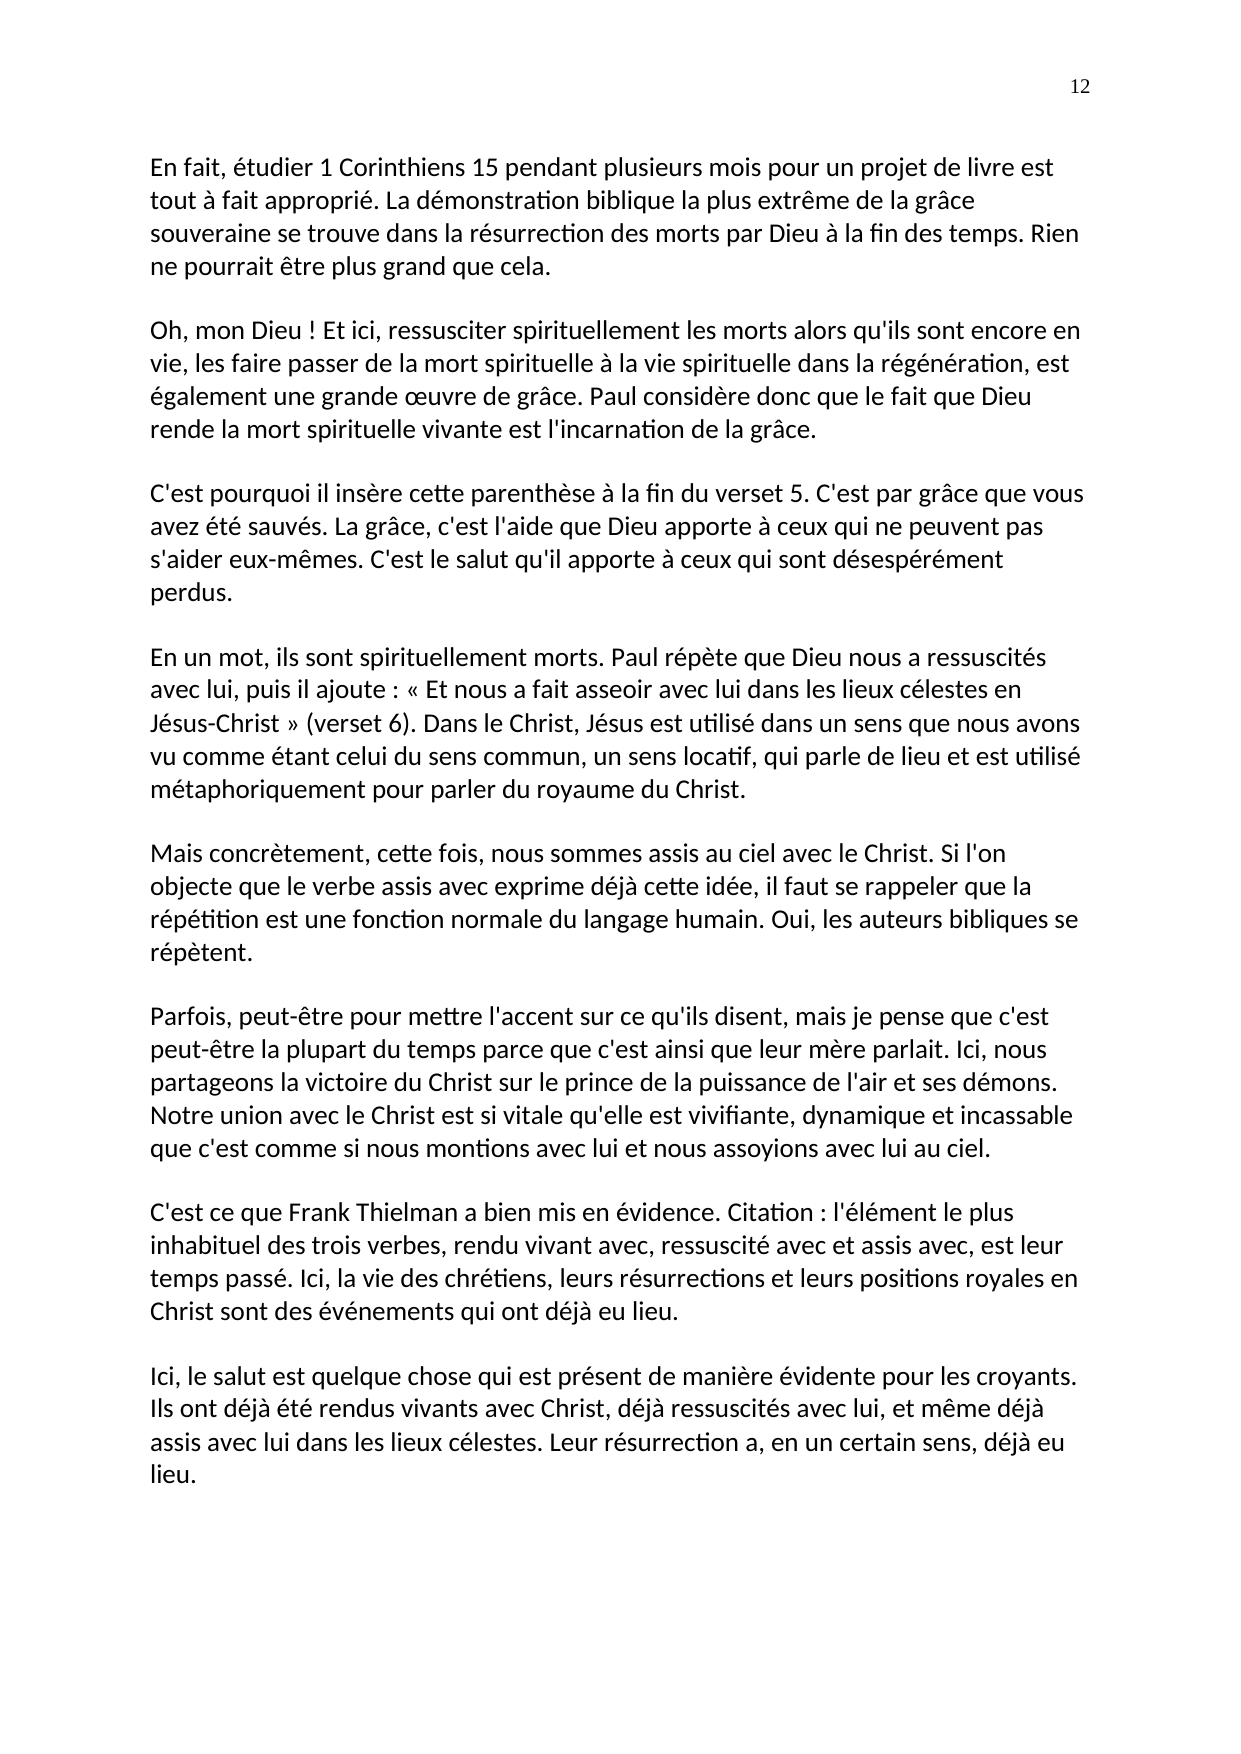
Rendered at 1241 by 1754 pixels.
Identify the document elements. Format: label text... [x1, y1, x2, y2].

text C'est pourquoi il insère cette parenthèse à la fin du verset 5. C'est par grâce que vous avez été sauvés. La grâce, c'est l'aide que Dieu apporte à ceux qui ne peuvent pas s'aider eux-mêmes. C'est le salut qu'il apporte à ceux qui sont désespérément perdus. [150, 476, 1090, 608]
text Ici, le salut est quelque chose qui est présent de manière évidente pour les croyants. Ils ont déjà été rendus vivants avec Christ, déjà ressuscités avec lui, et même déjà assis avec lui dans les lieux célestes. Leur résurrection a, en un certain sens, déjà eu lieu. [150, 1359, 1090, 1491]
text En fait, étudier 1 Corinthiens 15 pendant plusieurs mois pour un projet de livre est tout à fait approprié. La démonstration biblique la plus extrême de la grâce souveraine se trouve dans la résurrection des morts par Dieu à la fin des temps. Rien ne pourrait être plus grand que cela. [150, 150, 1090, 282]
text Mais concrètement, cette fois, nous sommes assis au ciel avec le Christ. Si l'on objecte que le verbe assis avec exprime déjà cette idée, il faut se rappeler que la répétition est une fonction normale du langage humain. Oui, les auteurs bibliques se répètent. [150, 836, 1090, 968]
text Oh, mon Dieu ! Et ici, ressusciter spirituellement les morts alors qu'ils sont encore en vie, les faire passer de la mort spirituelle à la vie spirituelle dans la régénération, est également une grande œuvre de grâce. Paul considère donc que le fait que Dieu rende la mort spirituelle vivante est l'incarnation de la grâce. [150, 313, 1090, 445]
text En un mot, ils sont spirituellement morts. Paul répète que Dieu nous a ressuscités avec lui, puis il ajoute : « Et nous a fait asseoir avec lui dans les lieux célestes en Jésus-Christ » (verset 6). Dans le Christ, Jésus est utilisé dans un sens que nous avons vu comme étant celui du sens commun, un sens locatif, qui parle de lieu et est utilisé métaphoriquement pour parler du royaume du Christ. [150, 640, 1090, 805]
text Parfois, peut-être pour mettre l'accent sur ce qu'ils disent, mais je pense que c'est peut-être la plupart du temps parce que c'est ainsi que leur mère parlait. Ici, nous partageons la victoire du Christ sur le prince de la puissance de l'air et ses démons. Notre union avec le Christ est si vitale qu'elle est vivifiante, dynamique et incassable que c'est comme si nous montions avec lui et nous assoyions avec lui au ciel. [150, 999, 1090, 1164]
text C'est ce que Frank Thielman a bien mis en évidence. Citation : l'élément le plus inhabituel des trois verbes, rendu vivant avec, ressuscité avec et assis avec, est leur temps passé. Ici, la vie des chrétiens, leurs résurrections et leurs positions royales en Christ sont des événements qui ont déjà eu lieu. [150, 1195, 1090, 1327]
